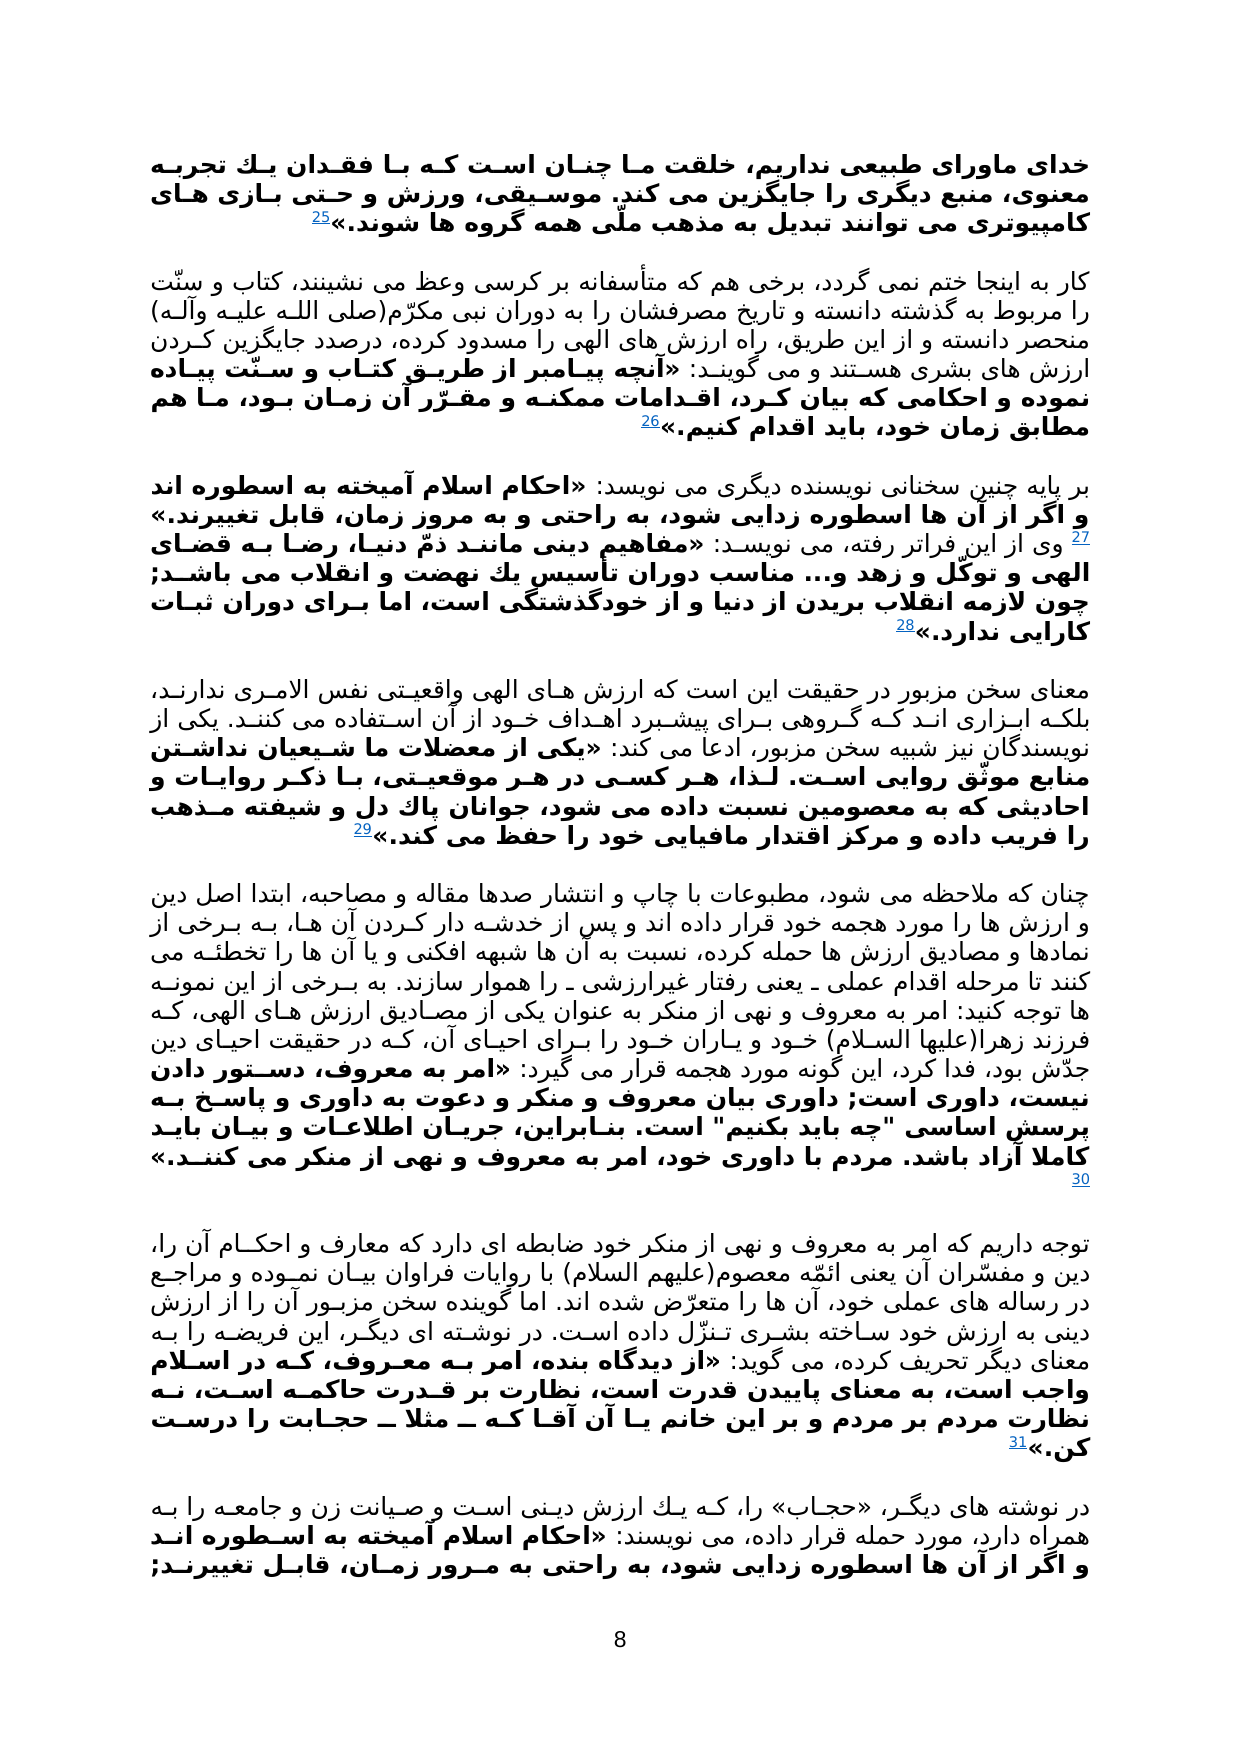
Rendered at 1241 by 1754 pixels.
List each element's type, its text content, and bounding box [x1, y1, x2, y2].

text توجه داریم كه امر به معروف و نهی از منكر خود ضابطه ای دارد كه معارف و احكام آن را، دین و مفسّران آن یعنی ائمّه معصوم(علیهم السلام) با روایات فراوان بیان نموده و مراجع در رساله های عملی خود، آن ها را متعرّض شده اند. اما گوینده سخن مزبور آن را از ارزش دینی به ارزش خود ساخته بشری تنزّل داده است. در نوشته ای دیگر، این فریضه را به معنای دیگر تحریف كرده، می گوید: «از دیدگاه بنده، امر به معروف، كه در اسلام واجب است، به معنای پاییدن قدرت است، نظارت بر قدرت حاكمه است، نه نظارت مردم بر مردم و بر این خانم یا آن آقا كه ـ مثلا ـ حجابت را درست كن.»31 [150, 1229, 1090, 1462]
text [150, 1492, 1090, 1579]
text چنان كه ملاحظه می شود، مطبوعات با چاپ و انتشار صدها مقاله و مصاحبه، ابتدا اصل دین و ارزش ها را مورد هجمه خود قرار داده اند و پس از خدشه دار كردن آن ها، به برخی از نمادها و مصادیق ارزش ها حمله كرده، نسبت به آن ها شبهه افكنی و یا آن ها را تخطئه می كنند تا مرحله اقدام عملی ـ یعنی رفتار غیرارزشی ـ را هموار سازند. به برخی از این نمونه ها توجه كنید: امر به معروف و نهی از منكر به عنوان یكی از مصادیق ارزش های الهی، كه فرزند زهرا(علیها السلام) خود و یاران خود را برای احیای آن، كه در حقیقت احیای دین جدّش بود، فدا كرد، این گونه مورد هجمه قرار می گیرد: «امر به معروف، دستور دادن نیست، داوری است; داوری بیان معروف و منكر و دعوت به داوری و پاسخ به پرسش اساسی "چه باید بكنیم" است. بنابراین، جریان اطلاعات و بیان باید كاملا آزاد باشد. مردم با داوری خود، امر به معروف و نهی از منكر می كنند.»30 [150, 879, 1090, 1200]
text بر پایه چنین سخنانی نویسنده دیگری می نویسد: «احكام اسلام آمیخته به اسطوره اند و اگر از آن ها اسطوره زدایی شود، به راحتی و به مروز زمان، قابل تغییرند.»27 وی از این فراتر رفته، می نویسد: «مفاهیم دینی مانند ذمّ دنیا، رضا به قضای الهی و توكّل و زهد و... مناسب دوران تأسیس یك نهضت و انقلاب می باشد; چون لازمه انقلاب بریدن از دنیا و از خودگذشتگی است، اما برای دوران ثبات كارایی ندارد.»28 [150, 471, 1090, 646]
text معنای سخن مزبور در حقیقت این است كه ارزش های الهی واقعیتی نفس الامری ندارند، بلكه ابزاری اند كه گروهی برای پیشبرد اهداف خود از آن استفاده می كنند. یكی از نویسندگان نیز شبیه سخن مزبور، ادعا می كند: «یكی از معضلات ما شیعیان نداشتن منابع موثّق روایی است. لذا، هر كسی در هر موقعیتی، با ذكر روایات و احادیثی كه به معصومین نسبت داده می شود، جوانان پاك دل و شیفته مذهب را فریب داده و مركز اقتدار مافیایی خود را حفظ می كند.»29 [150, 675, 1090, 850]
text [150, 150, 1090, 237]
text كار به اینجا ختم نمی گردد، برخی هم كه متأسفانه بر كرسی وعظ می نشینند، كتاب و سنّت را مربوط به گذشته دانسته و تاریخ مصرفشان را به دوران نبی مكرّم(صلی الله علیه وآله) منحصر دانسته و از این طریق، راه ارزش های الهی را مسدود كرده، درصدد جایگزین كردن ارزش های بشری هستند و می گویند: «آنچه پیامبر از طریق كتاب و سنّت پیاده نموده و احكامی كه بیان كرد، اقدامات ممكنه و مقرّر آن زمان بود، ما هم مطابق زمان خود، باید اقدام كنیم.»26 [150, 267, 1090, 442]
